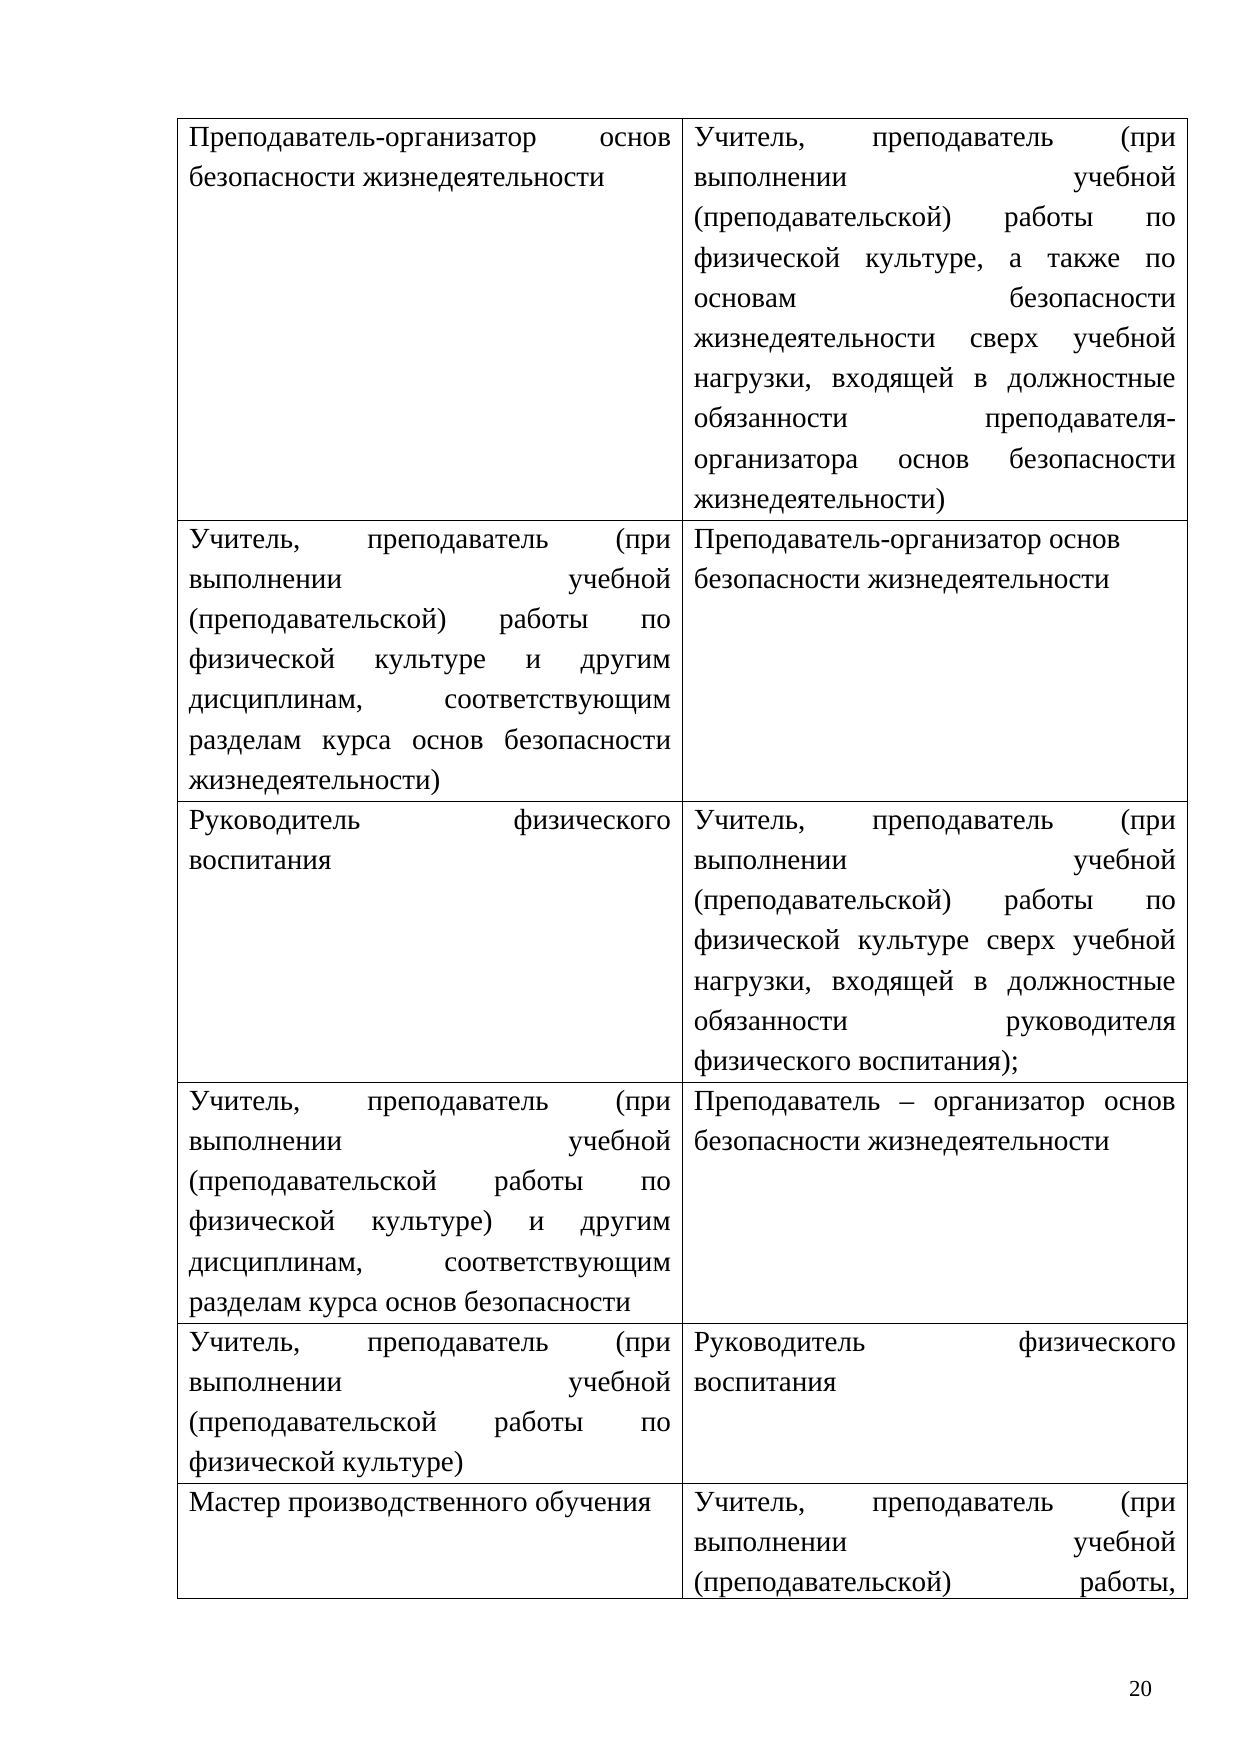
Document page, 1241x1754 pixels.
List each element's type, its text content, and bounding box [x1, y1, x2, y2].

table_cell Учитель, преподаватель (при выполнении учебной (преподавательской) работы по физической культуре, а также по основам безопасности жизнедеятельности сверх учебной нагрузки, входящей в должностные обязанности преподавателя-организатора основ безопасности жизнедеятельности) [683, 119, 1187, 520]
table_cell Учитель, преподаватель (при выполнении учебной (преподавательской) работы по физической культуре и другим дисциплинам, соответствующим разделам курса основ безопасности жизнедеятельности) [178, 521, 682, 801]
table_cell Руководитель физического воспитания [683, 1324, 1187, 1483]
table_cell Учитель, преподаватель (при выполнении учебной (преподавательской работы по физической культуре) и другим дисциплинам, соответствующим разделам курса основ безопасности [178, 1083, 682, 1323]
table_cell Преподаватель-организатор основ безопасности жизнедеятельности [683, 521, 1187, 801]
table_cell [178, 1484, 682, 1598]
table_cell Руководитель физического воспитания [178, 802, 682, 1082]
table_cell Преподаватель-организатор основ безопасности жизнедеятельности [178, 119, 682, 520]
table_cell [683, 1484, 1187, 1598]
table_cell Учитель, преподаватель (при выполнении учебной (преподавательской работы по физической культуре) [178, 1324, 682, 1483]
table_cell Учитель, преподаватель (при выполнении учебной (преподавательской) работы по физической культуре сверх учебной нагрузки, входящей в должностные обязанности руководителя физического воспитания); [683, 802, 1187, 1082]
table_cell Преподаватель – организатор основ безопасности жизнедеятельности [683, 1083, 1187, 1323]
